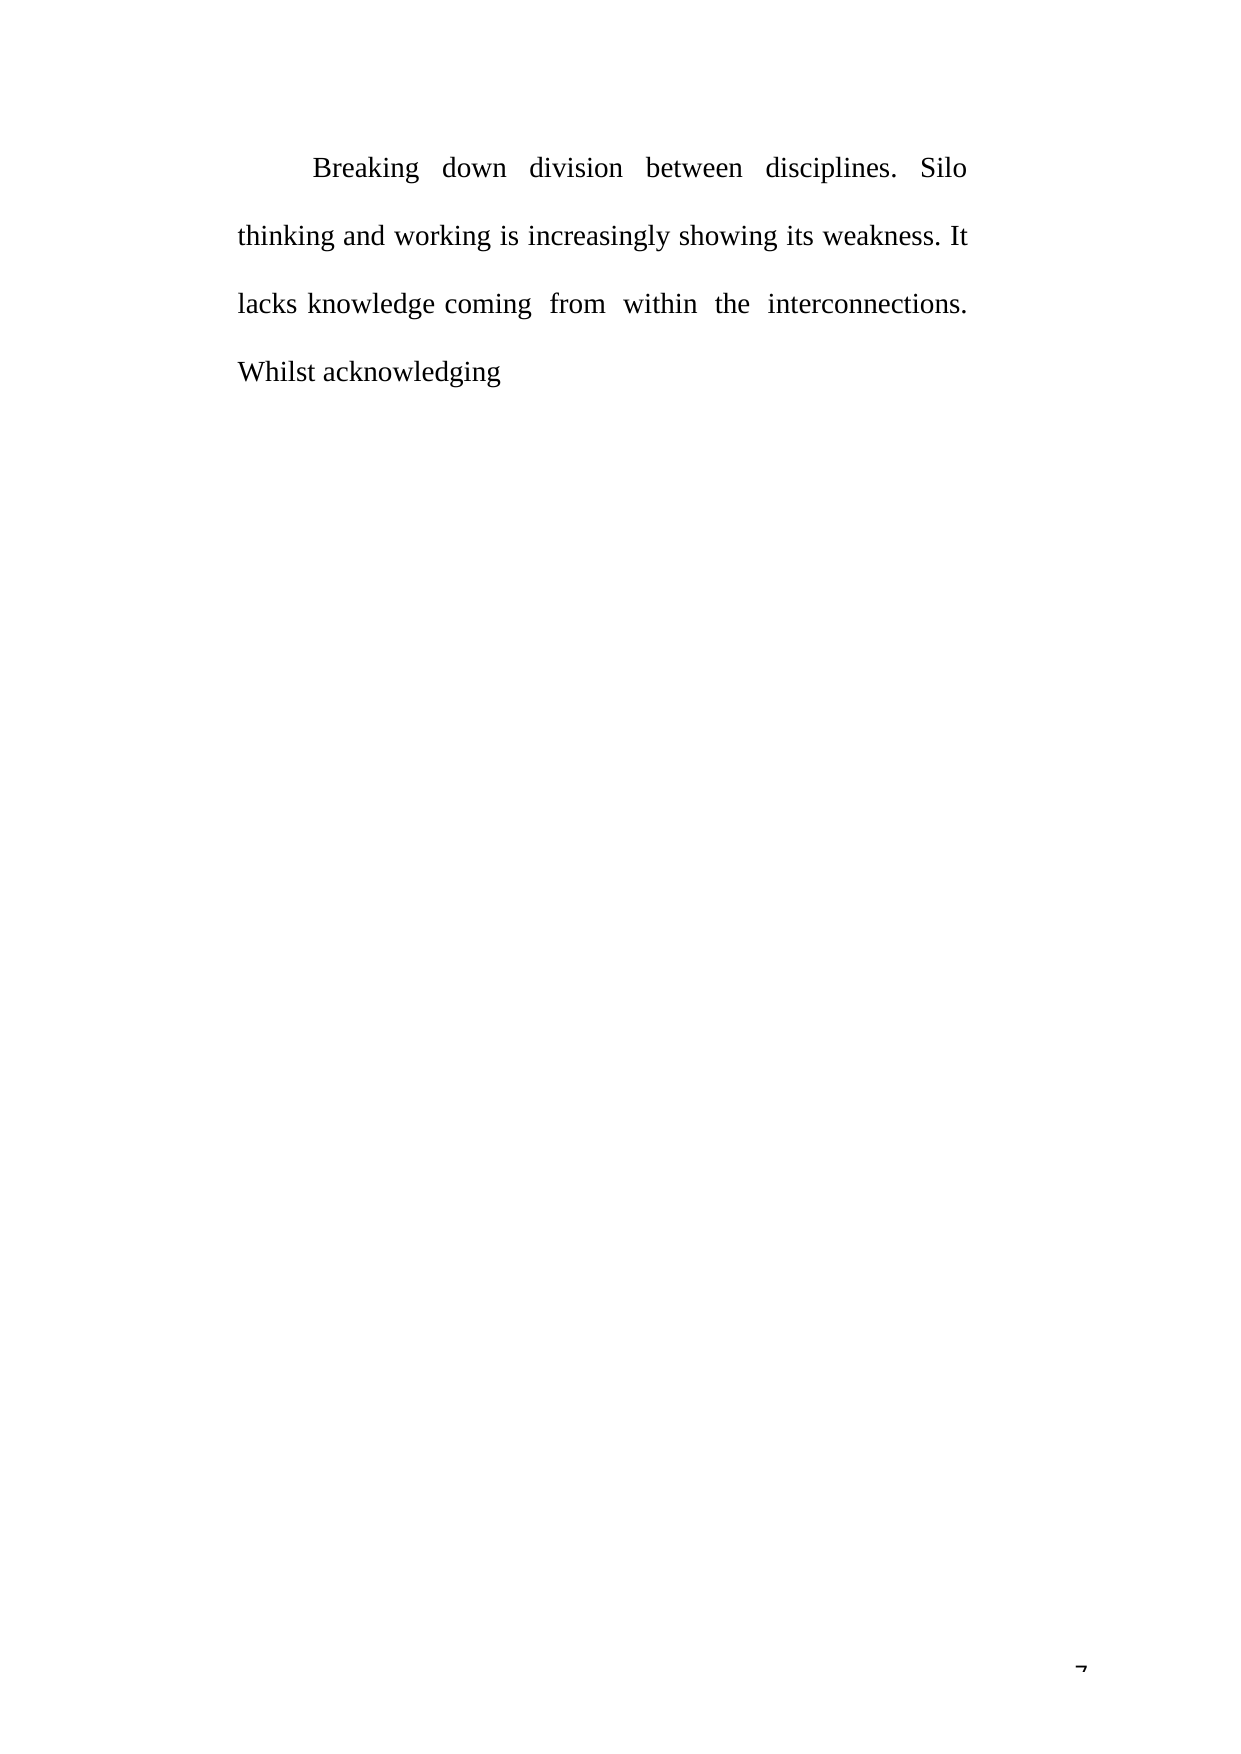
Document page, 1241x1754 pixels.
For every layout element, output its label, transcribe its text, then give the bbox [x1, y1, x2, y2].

text Breaking down division between disciplines. Silo thinking and working is increasingly showing its weakness. It lacks knowledge coming from within the interconnections. Whilst acknowledging [237, 150, 968, 388]
